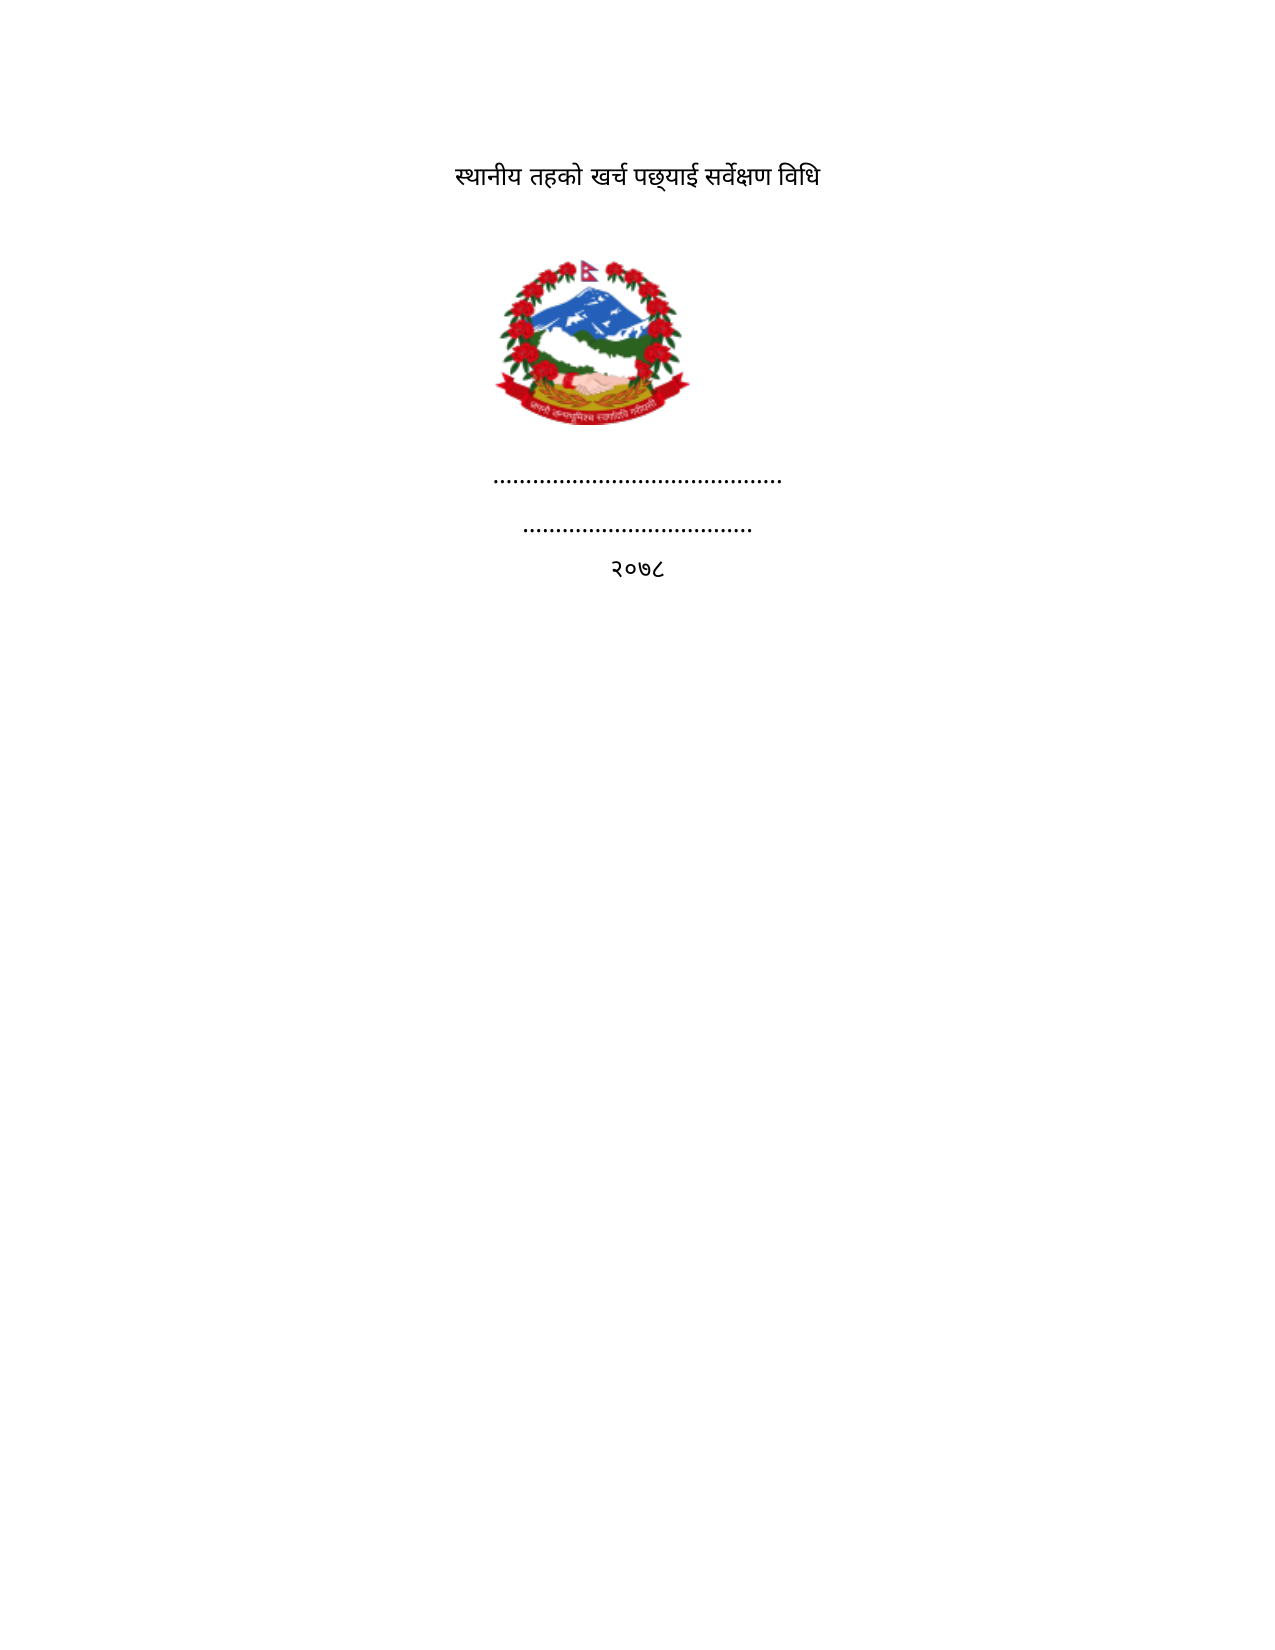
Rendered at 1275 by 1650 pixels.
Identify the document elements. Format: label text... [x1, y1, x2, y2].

text …………………………….. [150, 506, 1125, 540]
picture [495, 260, 690, 425]
text स्थानीय तहको खर्च पछ्याई सर्वेक्षण विधि [150, 162, 1125, 195]
text …………………………………….. [150, 457, 1125, 491]
text २०७८ [150, 555, 1125, 588]
